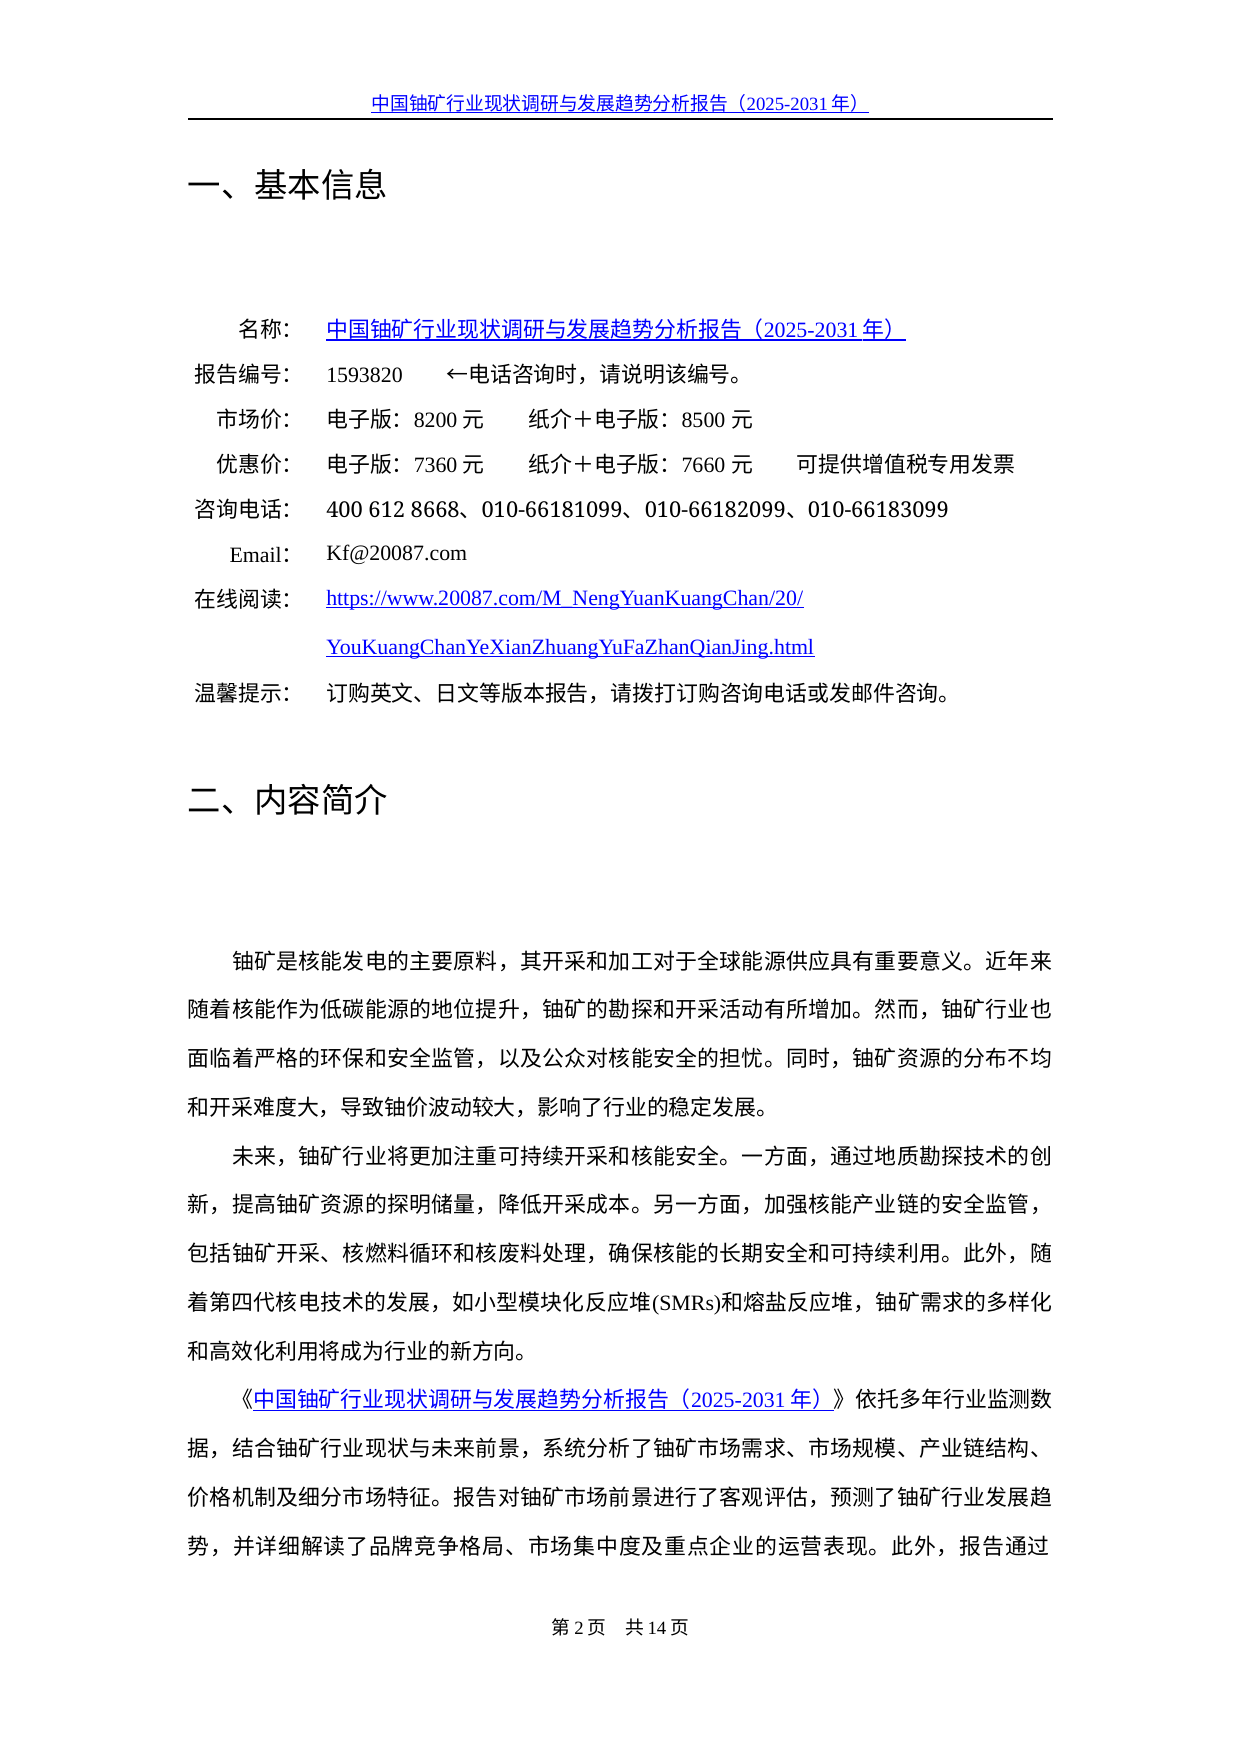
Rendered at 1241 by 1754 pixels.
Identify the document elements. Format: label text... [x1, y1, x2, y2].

title 二、内容简介 [187, 766, 1053, 831]
table_cell 400 612 8668、010-66181099、010-66182099、010-66183099 [315, 492, 1073, 537]
table_cell 报告编号： [167, 357, 315, 402]
table_header 中国铀矿行业现状调研与发展趋势分析报告（2025-2031年） [315, 312, 1073, 357]
table_cell [315, 582, 1073, 675]
table_cell 市场价： [167, 402, 315, 447]
table_cell Kf@20087.com [315, 537, 1073, 582]
table_cell 优惠价： [167, 447, 315, 492]
table_cell Email： [167, 537, 315, 582]
table_cell 温馨提示： [167, 675, 315, 720]
table_cell 1593820 ←电话咨询时，请说明该编号。 [315, 357, 1073, 402]
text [187, 943, 1053, 1561]
table_cell 电子版：7360 元 纸介＋电子版：7660 元 可提供增值税专用发票 [315, 447, 1073, 492]
table_header 名称： [167, 312, 315, 357]
table_cell 在线阅读： [167, 582, 315, 675]
table_cell 电子版：8200 元 纸介＋电子版：8500 元 [315, 402, 1073, 447]
table_cell 咨询电话： [167, 492, 315, 537]
table_cell 订购英文、日文等版本报告，请拨打订购咨询电话或发邮件咨询。 [315, 675, 1073, 720]
title 一、基本信息 [187, 150, 1053, 215]
